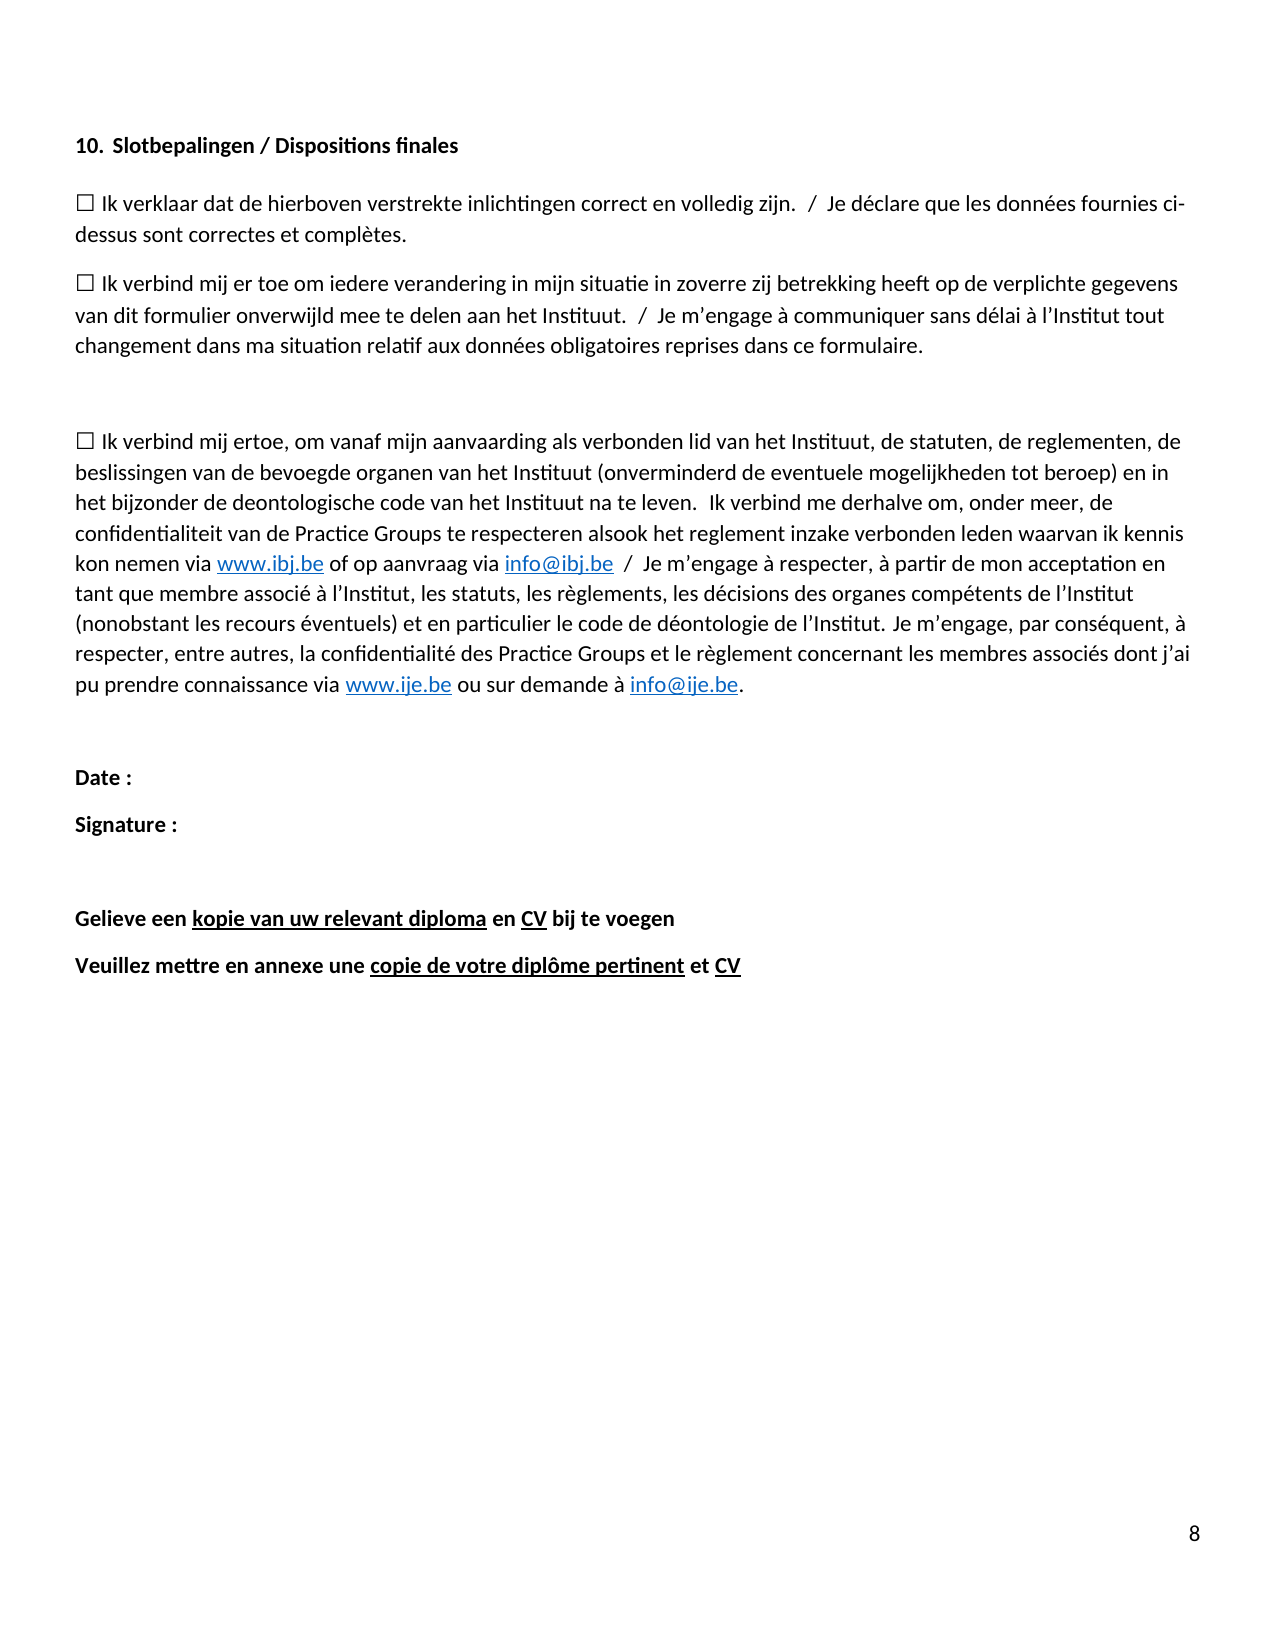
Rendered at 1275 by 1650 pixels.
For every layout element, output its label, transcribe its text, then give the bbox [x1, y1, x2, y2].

text Date : [75, 763, 1200, 791]
text Ik verklaar dat de hierboven verstrekte inlichtingen correct en volledig zijn. / Je déclare que les données fournies ci-dessus sont correctes et complètes. [75, 187, 1200, 248]
text Ik verbind mij er toe om iedere verandering in mijn situatie in zoverre zij betrekking heeft op de verplichte gegevens van dit formulier onverwijld mee te delen aan het Instituut. / Je m’engage à communiquer sans délai à l’Institut tout changement dans ma situation relatif aux données obligatoires reprises dans ce formulaire. [75, 267, 1200, 359]
list Slotbepalingen / Dispositions finales [75, 131, 1200, 159]
text Signature : [75, 810, 1200, 838]
text Ik verbind mij ertoe, om vanaf mijn aanvaarding als verbonden lid van het Instituut, de statuten, de reglementen, de beslissingen van de bevoegde organen van het Instituut (onverminderd de eventuele mogelijkheden tot beroep) en in het bijzonder de deontologische code van het Instituut na te leven. Ik verbind me derhalve om, onder meer, de confidentialiteit van de Practice Groups te respecteren alsook het reglement inzake verbonden leden waarvan ik kennis kon nemen via www.ibj.be of op aanvraag via info@ibj.be / Je m’engage à respecter, à partir de mon acceptation en tant que membre associé à l’Institut, les statuts, les règlements, les décisions des organes compétents de l’Institut (nonobstant les recours éventuels) et en particulier le code de déontologie de l’Institut. Je m’engage, par conséquent, à respecter, entre autres, la confidentialité des Practice Groups et le règlement concernant les membres associés dont j’ai pu prendre connaissance via www.ije.be ou sur demande à info@ije.be. [75, 425, 1200, 698]
text Gelieve een kopie van uw relevant diploma en CV bij te voegen [75, 904, 1200, 932]
text Veuillez mettre en annexe une copie de votre diplôme pertinent et CV [75, 951, 1200, 979]
